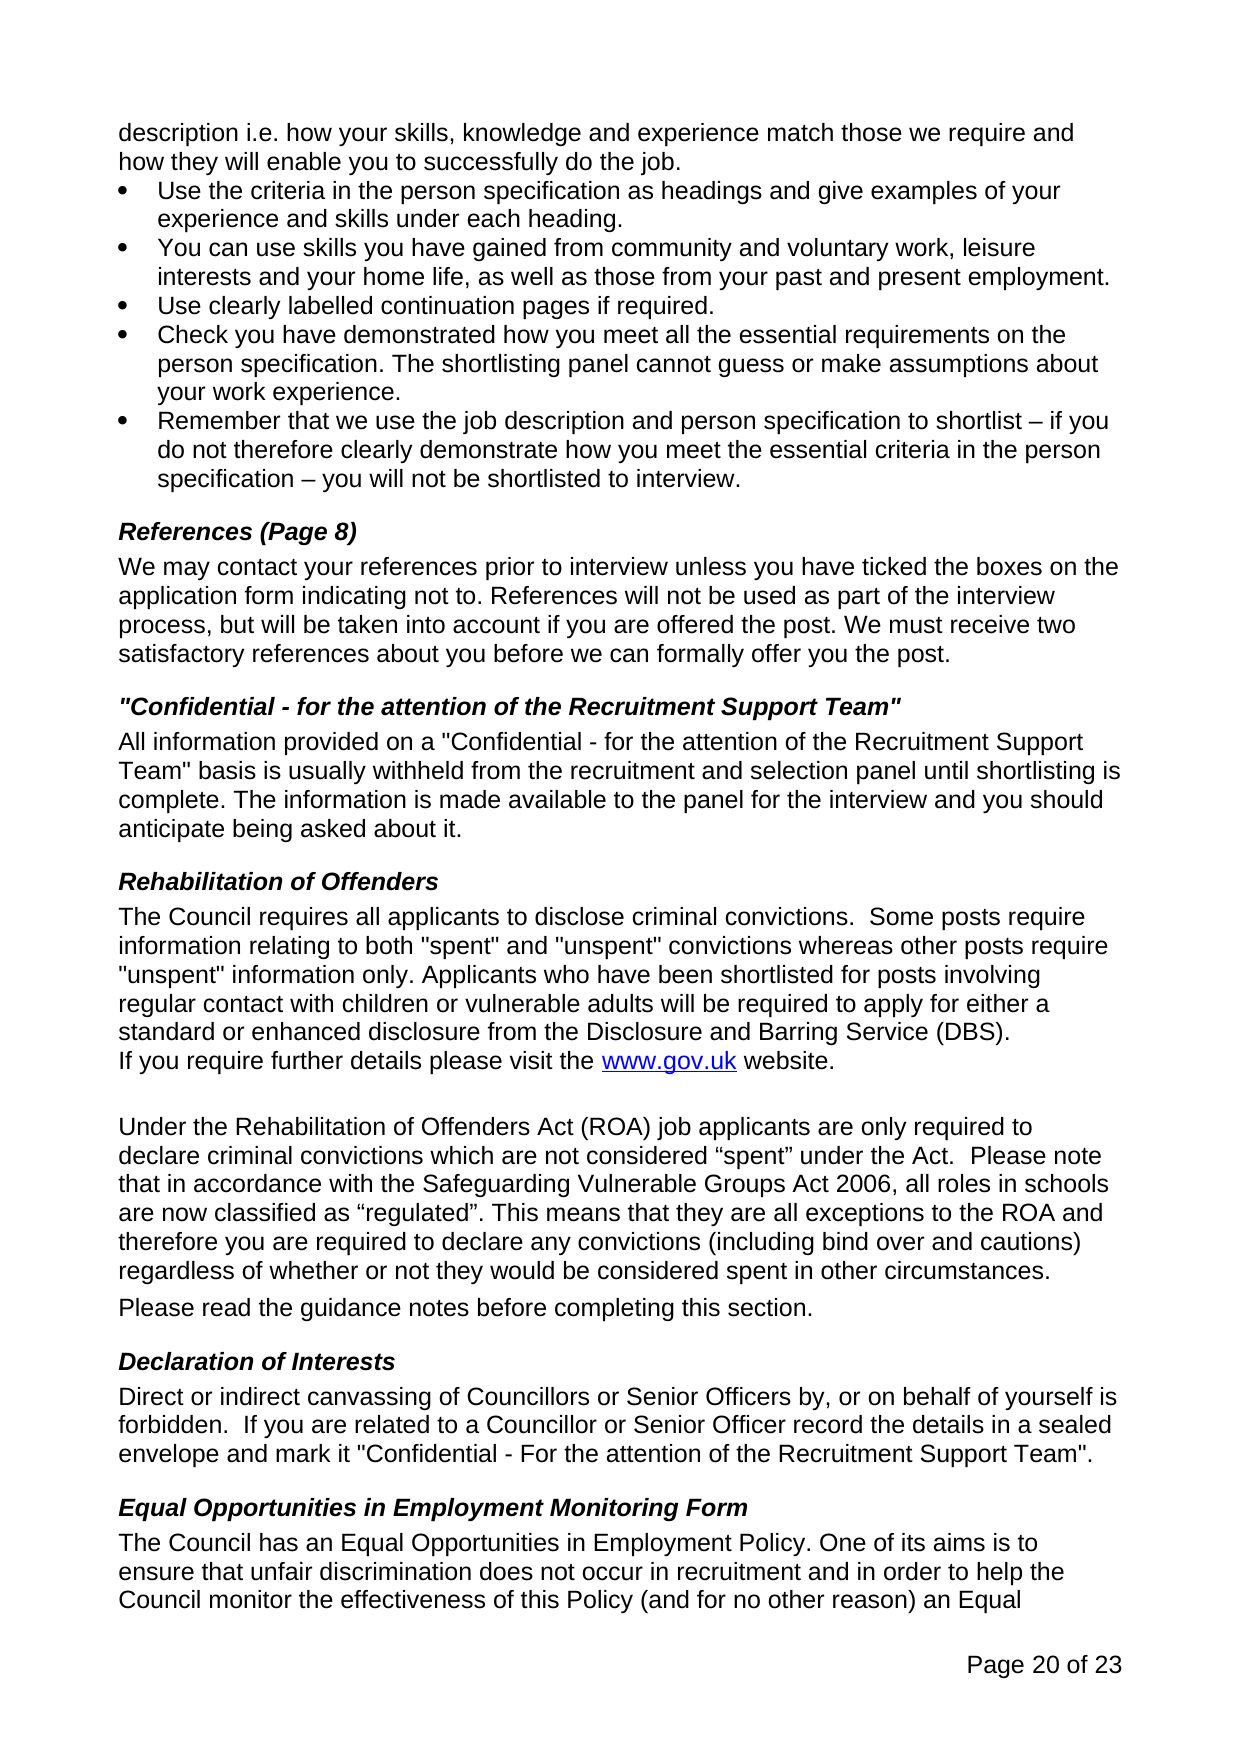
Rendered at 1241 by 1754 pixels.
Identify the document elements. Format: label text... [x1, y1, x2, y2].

subtitle The Council requires all applicants to disclose criminal convictions. Some posts require information relating to both "spent" and "unspent" convictions whereas other posts require "unspent" information only. Applicants who have been shortlisted for posts involving regular contact with children or vulnerable adults will be required to apply for either a standard or enhanced disclosure from the Disclosure and Barring Service (DBS). [118, 902, 1122, 1046]
text We may contact your references prior to interview unless you have ticked the boxes on the application form indicating not to. References will not be used as part of the interview process, but will be taken into account if you are offered the post. We must receive two satisfactory references about you before we can formally offer you the post. [118, 552, 1122, 667]
subtitle Use clearly labelled continuation pages if required. [118, 291, 1122, 320]
subtitle If you require further details please visit the www.gov.uk website. [118, 1046, 1122, 1075]
subtitle Direct or indirect canvassing of Councillors or Senior Officers by, or on behalf of yourself is forbidden. If you are related to a Councillor or Senior Officer record the details in a sealed envelope and mark it "Confidential - For the attention of the Recruitment Support Team". [118, 1382, 1122, 1468]
text Under the Rehabilitation of Offenders Act (ROA) job applicants are only required to declare criminal convictions which are not considered “spent” under the Act. Please note that in accordance with the Safeguarding Vulnerable Groups Act 2006, all roles in schools are now classified as “regulated”. This means that they are all exceptions to the ROA and therefore you are required to declare any convictions (including bind over and cautions) regardless of whether or not they would be considered spent in other circumstances. [118, 1112, 1122, 1284]
subtitle Declaration of Interests [118, 1347, 1122, 1375]
subtitle Use the criteria in the person specification as headings and give examples of your experience and skills under each heading. [118, 176, 1122, 233]
subtitle You can use skills you have gained from community and voluntary work, leisure interests and your home life, as well as those from your past and present employment. [118, 233, 1122, 291]
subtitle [118, 118, 1122, 176]
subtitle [118, 1528, 1122, 1614]
subtitle All information provided on a "Confidential - for the attention of the Recruitment Support Team" basis is usually withheld from the recruitment and selection panel until shortlisting is complete. The information is made available to the panel for the interview and you should anticipate being asked about it. [118, 727, 1122, 842]
subtitle Remember that we use the job description and person specification to shortlist – if you do not therefore clearly demonstrate how you meet the essential criteria in the person specification – you will not be shortlisted to interview. [118, 406, 1122, 492]
subtitle Please read the guidance notes before completing this section. [118, 1293, 1122, 1322]
subtitle Check you have demonstrated how you meet all the essential requirements on the person specification. The shortlisting panel cannot guess or make assumptions about your work experience. [118, 320, 1122, 406]
subtitle Rehabilitation of Offenders [118, 867, 1122, 896]
subtitle "Confidential - for the attention of the Recruitment Support Team" [118, 692, 1122, 721]
subtitle Equal Opportunities in Employment Monitoring Form [118, 1493, 1122, 1522]
subtitle References (Page 8) [118, 517, 1122, 546]
